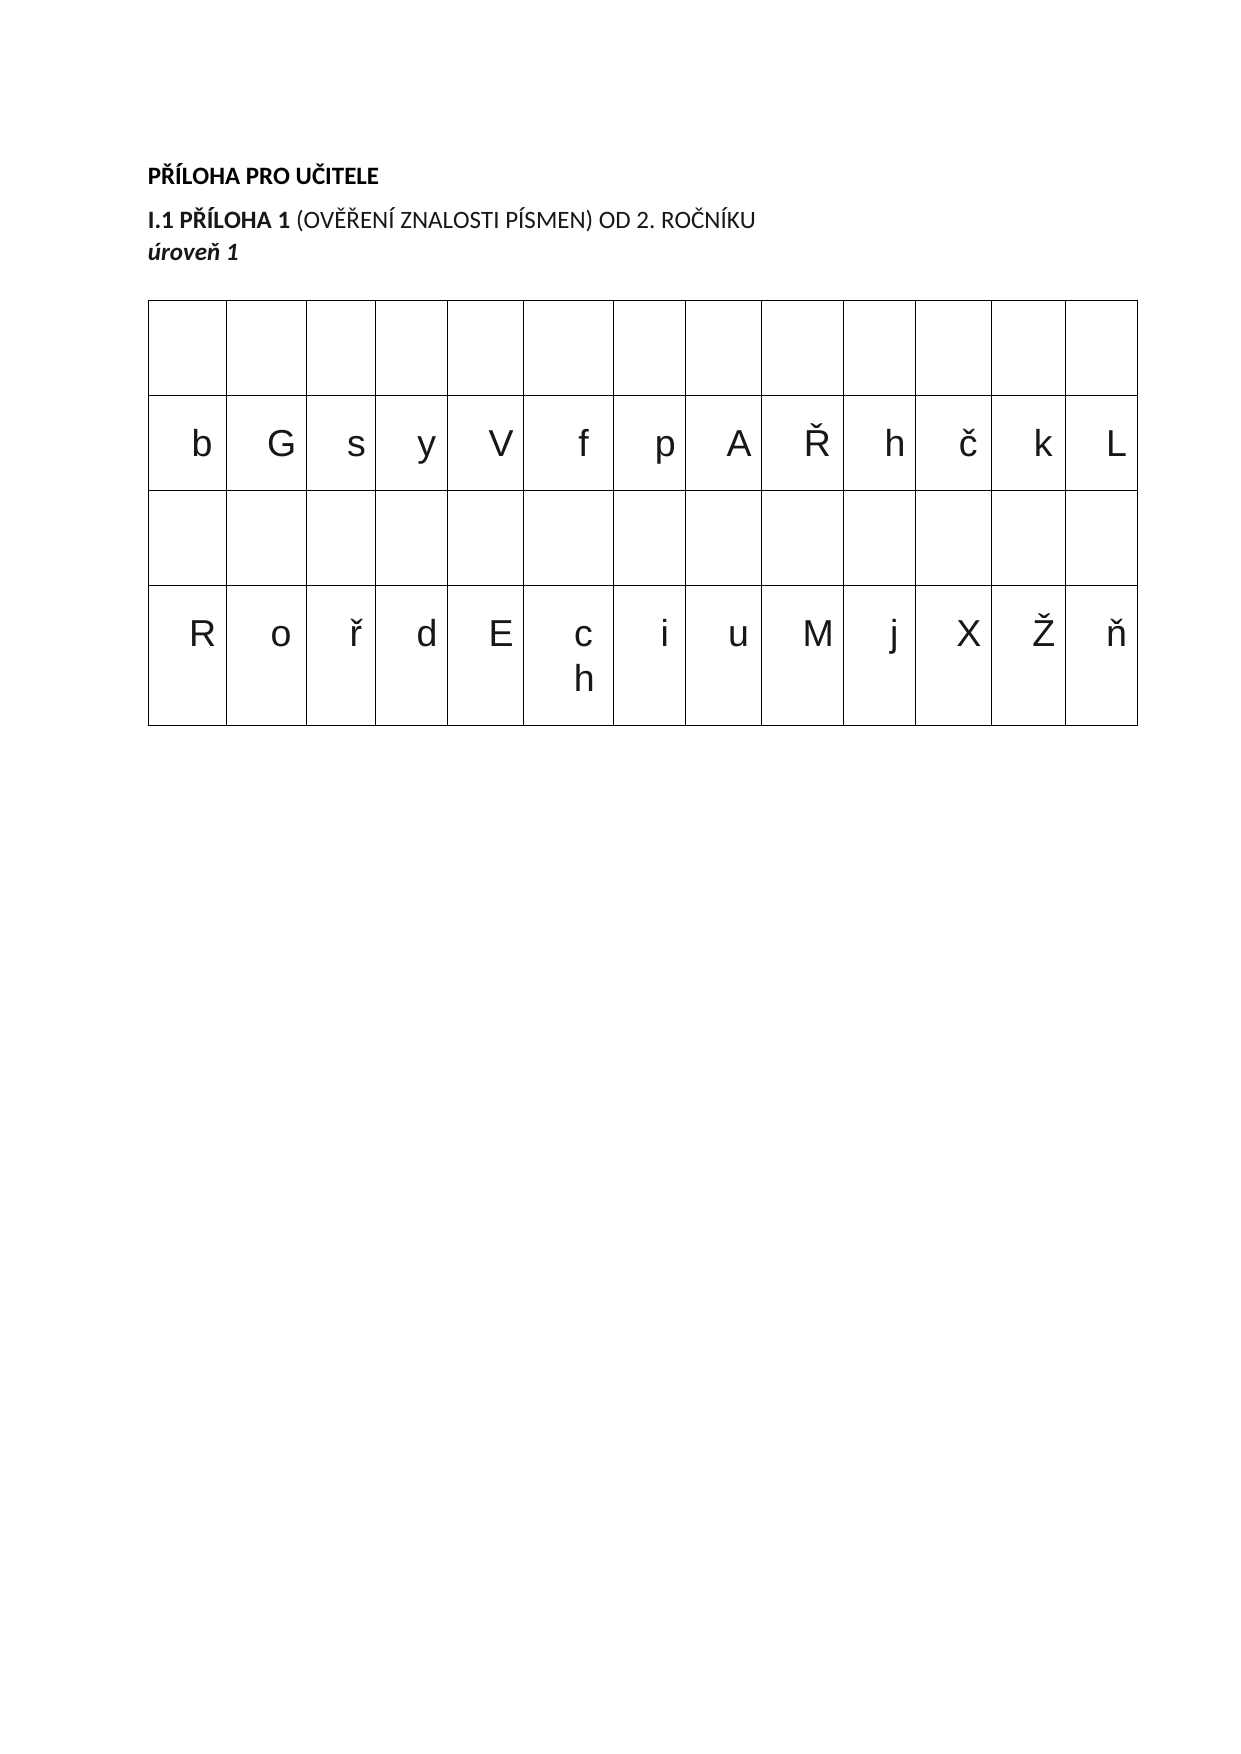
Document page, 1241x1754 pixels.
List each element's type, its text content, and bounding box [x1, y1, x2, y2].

table_cell [376, 491, 447, 585]
table_cell y [376, 396, 447, 490]
table_cell d [376, 586, 447, 725]
table_header [524, 301, 613, 395]
table_cell [614, 491, 685, 585]
table_header [992, 301, 1065, 395]
table_cell s [307, 396, 375, 490]
table_cell p [614, 396, 685, 490]
table_header [448, 301, 523, 395]
table_cell b [149, 396, 226, 490]
table_cell [844, 491, 915, 585]
table_cell Ž [992, 586, 1065, 725]
table_cell i [614, 586, 685, 725]
table_cell o [227, 586, 306, 725]
table_header [307, 301, 375, 395]
table_cell ř [307, 586, 375, 725]
table_cell j [844, 586, 915, 725]
table_cell A [686, 396, 761, 490]
table_cell V [448, 396, 523, 490]
table_cell č [916, 396, 991, 490]
table_header [686, 301, 761, 395]
table_cell u [686, 586, 761, 725]
table_cell R [149, 586, 226, 725]
table_header [916, 301, 991, 395]
table_cell k [992, 396, 1065, 490]
table_cell [992, 491, 1065, 585]
table_cell h [844, 396, 915, 490]
table_header [762, 301, 843, 395]
table_cell [686, 491, 761, 585]
table_cell E [448, 586, 523, 725]
table_cell G [227, 396, 306, 490]
table_cell [762, 491, 843, 585]
table_header [844, 301, 915, 395]
table_cell [1066, 491, 1137, 585]
table_header [376, 301, 447, 395]
table_cell [227, 491, 306, 585]
table_header [614, 301, 685, 395]
text I.1 PŘÍLOHA 1 (OVĚŘENÍ ZNALOSTI PÍSMEN) OD 2. ROČNÍKU [148, 204, 1093, 234]
table_cell [916, 491, 991, 585]
table_cell [149, 491, 226, 585]
table_header [227, 301, 306, 395]
table_cell [448, 491, 523, 585]
table_cell M [762, 586, 843, 725]
table_cell f [524, 396, 613, 490]
table_header [1066, 301, 1137, 395]
table_cell Ř [762, 396, 843, 490]
table_cell ch [524, 586, 613, 725]
table_header [149, 301, 226, 395]
text úroveň 1 [148, 236, 1093, 266]
table_cell X [916, 586, 991, 725]
table_cell [307, 491, 375, 585]
table_cell L [1066, 396, 1137, 490]
subtitle PŘÍLOHA PRO UČITELE [148, 160, 1093, 191]
table_cell [524, 491, 613, 585]
table_cell ň [1066, 586, 1137, 725]
